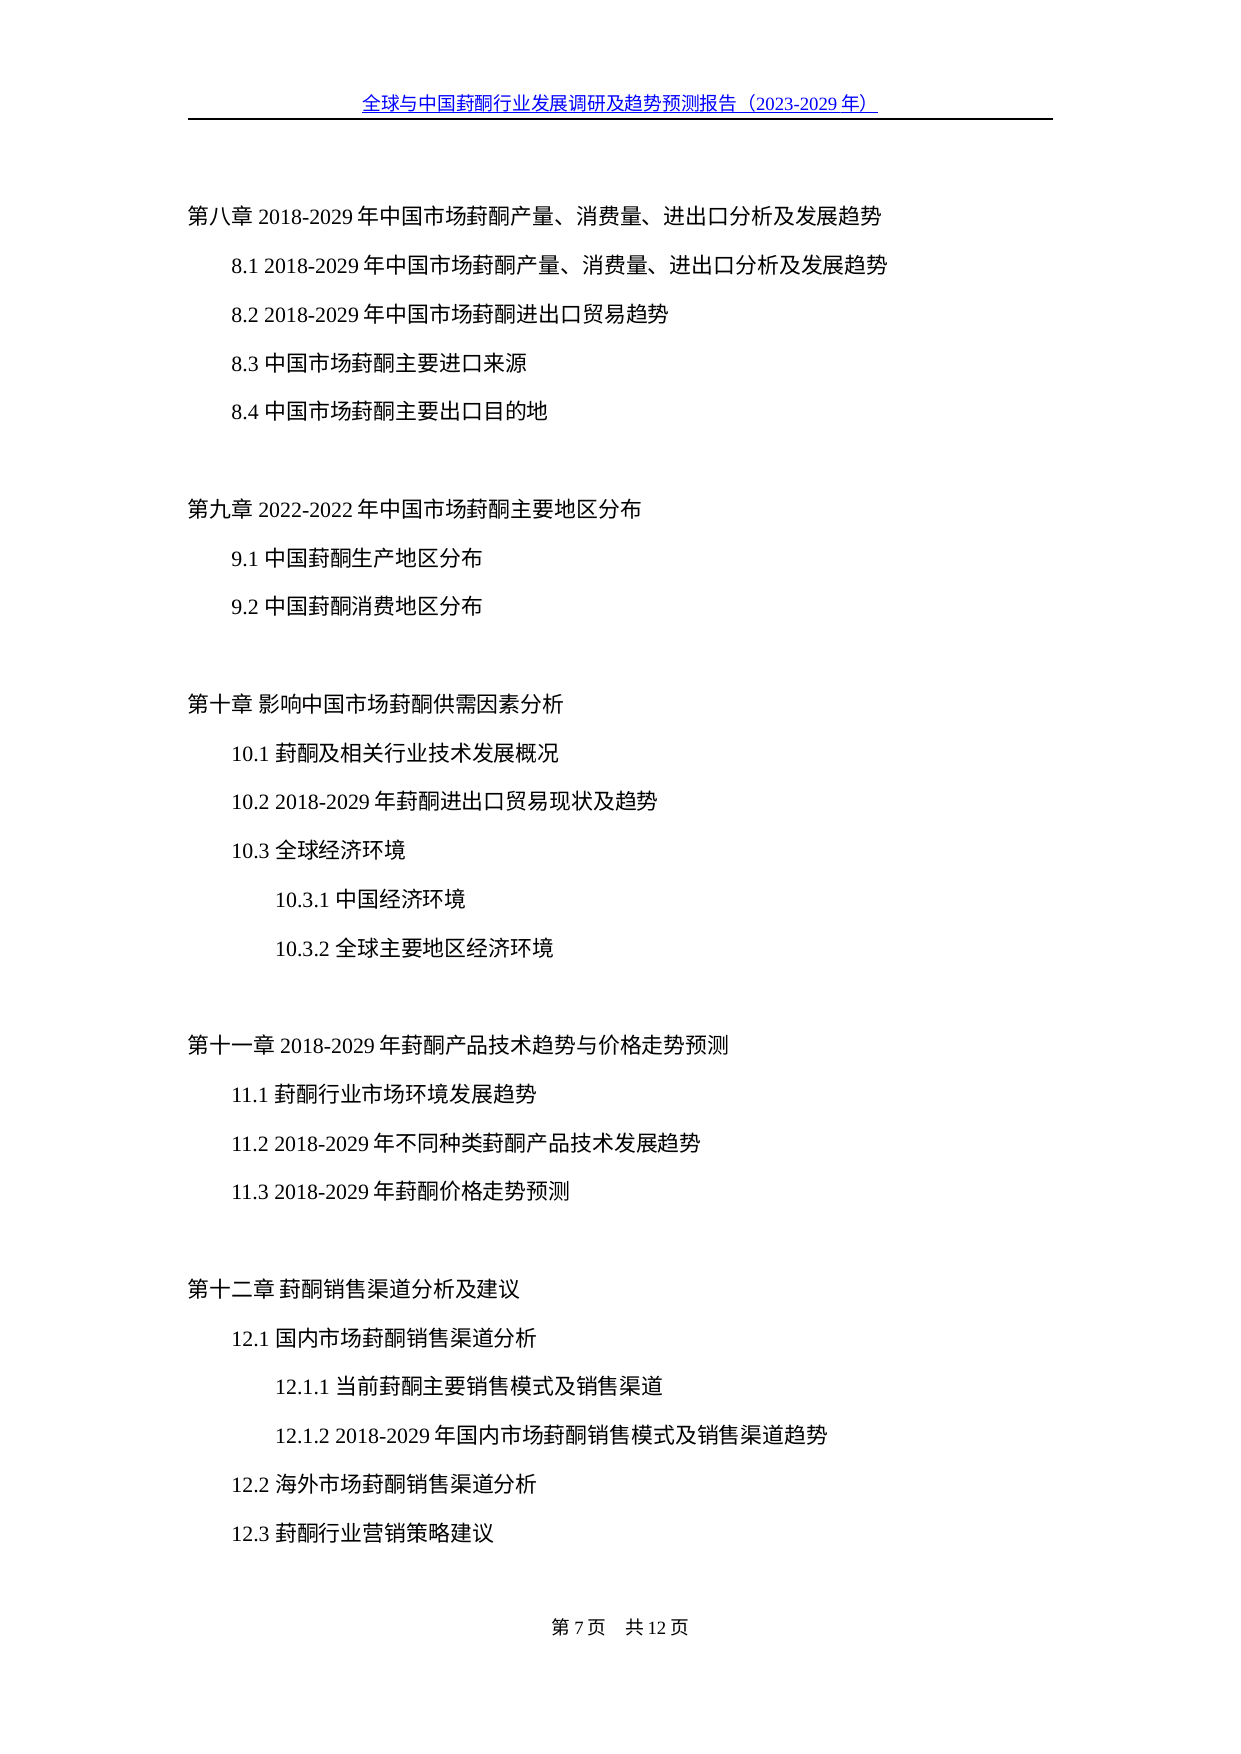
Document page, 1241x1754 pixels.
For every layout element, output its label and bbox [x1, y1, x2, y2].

text [187, 150, 1053, 1548]
